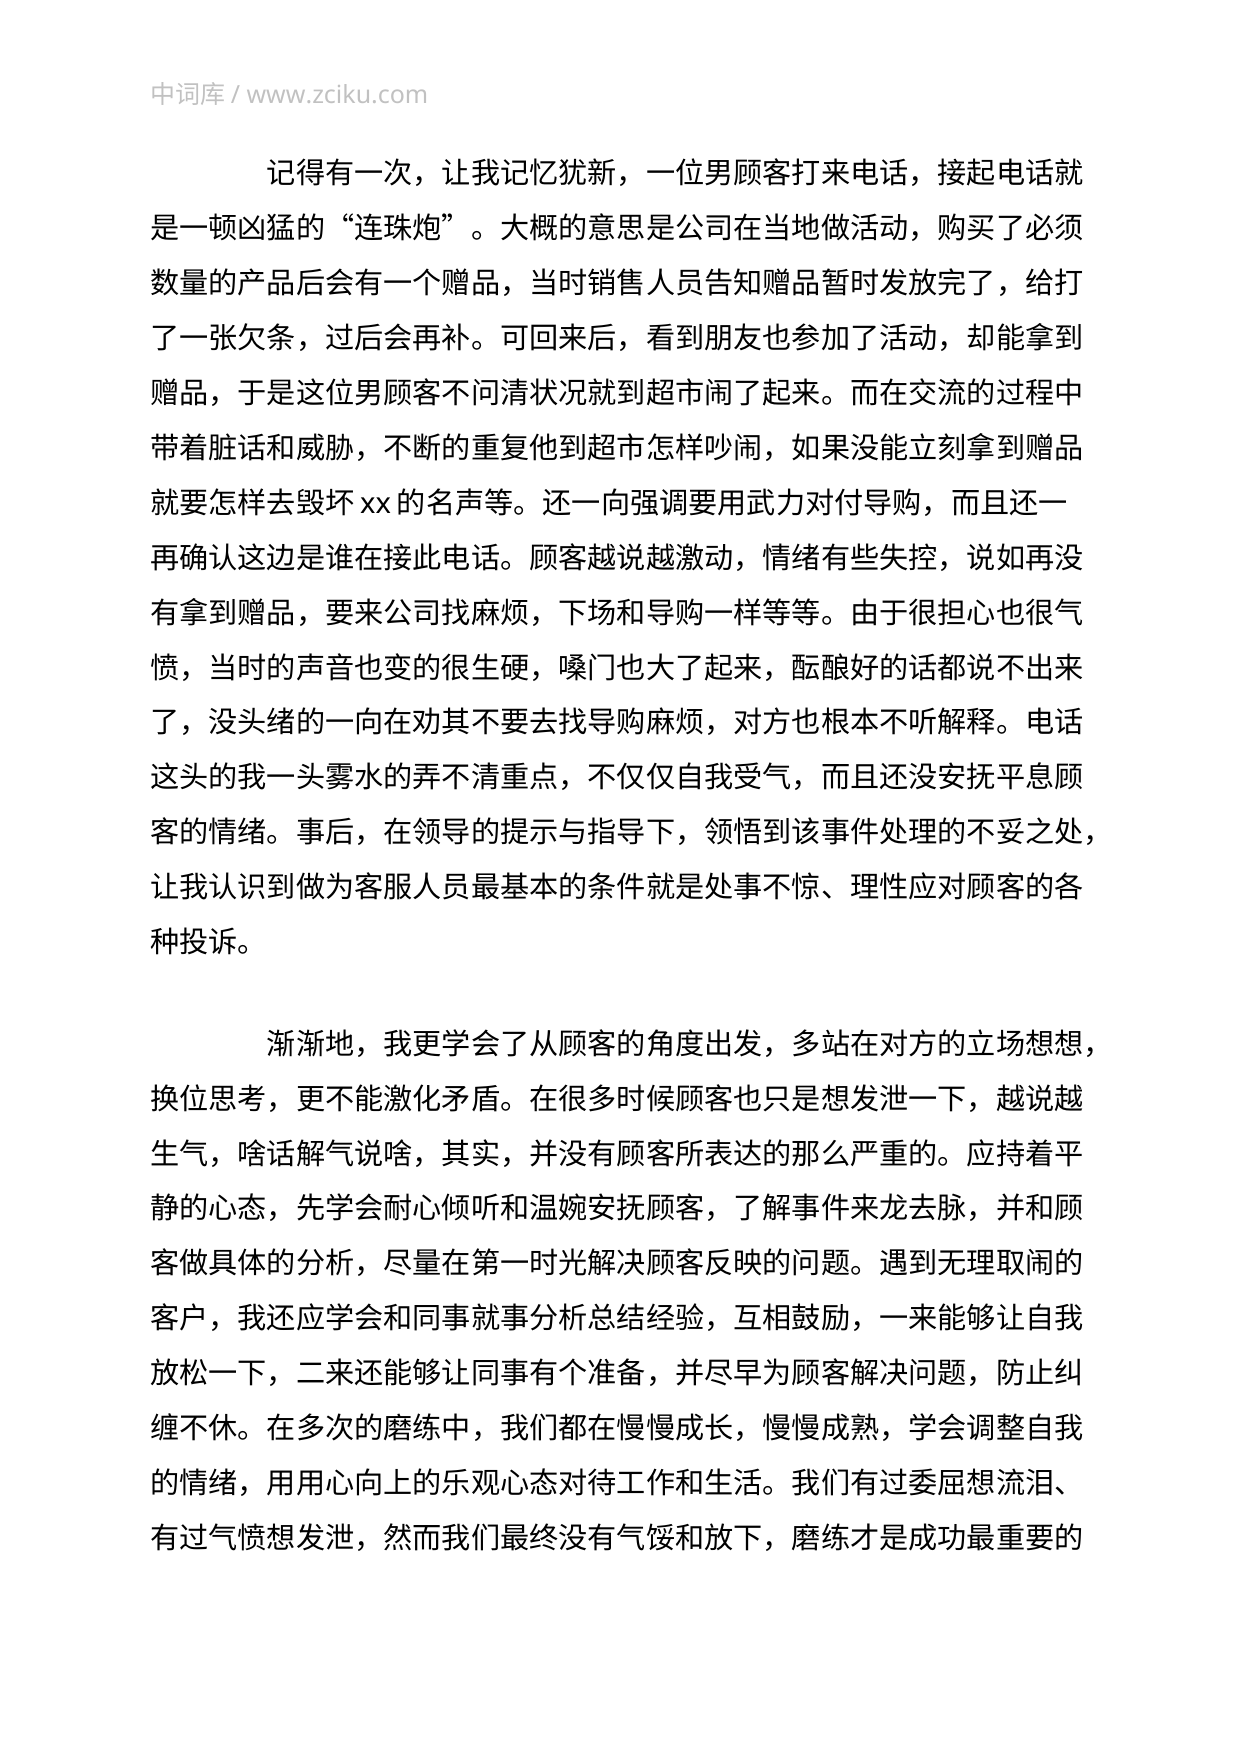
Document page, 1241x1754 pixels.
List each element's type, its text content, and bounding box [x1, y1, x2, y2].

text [150, 1020, 1090, 1557]
text 记得有一次，让我记忆犹新，一位男顾客打来电话，接起电话就是一顿凶猛的“连珠炮”。大概的意思是公司在当地做活动，购买了必须数量的产品后会有一个赠品，当时销售人员告知赠品暂时发放完了，给打了一张欠条，过后会再补。可回来后，看到朋友也参加了活动，却能拿到赠品，于是这位男顾客不问清状况就到超市闹了起来。而在交流的过程中带着脏话和威胁，不断的重复他到超市怎样吵闹，如果没能立刻拿到赠品就要怎样去毁坏xx的名声等。还一向强调要用武力对付导购，而且还一再确认这边是谁在接此电话。顾客越说越激动，情绪有些失控，说如再没有拿到赠品，要来公司找麻烦，下场和导购一样等等。由于很担心也很气愤，当时的声音也变的很生硬，嗓门也大了起来，酝酿好的话都说不出来了，没头绪的一向在劝其不要去找导购麻烦，对方也根本不听解释。电话这头的我一头雾水的弄不清重点，不仅仅自我受气，而且还没安抚平息顾客的情绪。事后，在领导的提示与指导下，领悟到该事件处理的不妥之处，让我认识到做为客服人员最基本的条件就是处事不惊、理性应对顾客的各种投诉。 [150, 150, 1090, 961]
